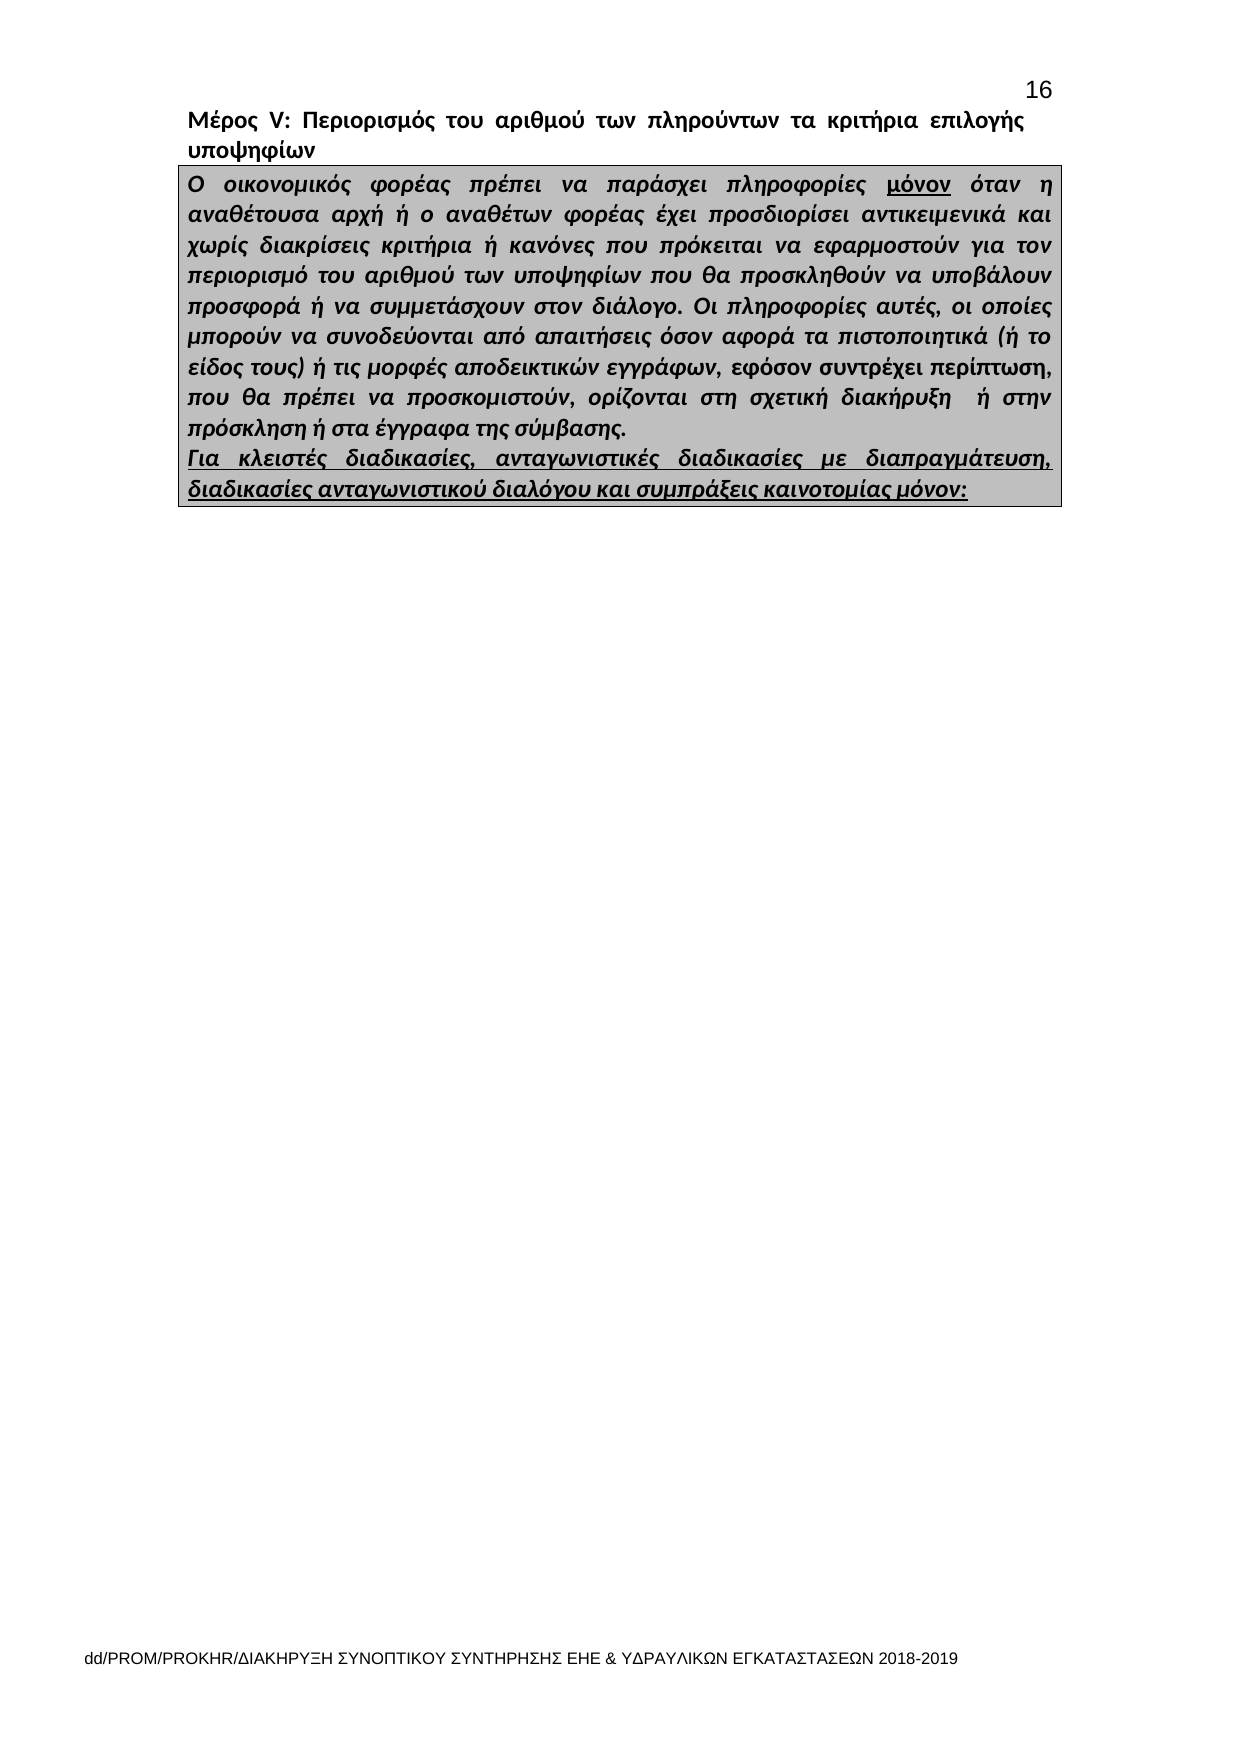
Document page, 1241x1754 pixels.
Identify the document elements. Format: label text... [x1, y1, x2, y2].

text Ο οικονομικός φορέας πρέπει να παράσχει πληροφορίες μόνον όταν η αναθέτουσα αρχή ή ο αναθέτων φορέας έχει προσδιορίσει αντικειμενικά και χωρίς διακρίσεις κριτήρια ή κανόνες που πρόκειται να εφαρμοστούν για τον περιορισμό του αριθμού των υποψηφίων που θα προσκληθούν να υποβάλουν προσφορά ή να συμμετάσχουν στον διάλογο. Οι πληροφορίες αυτές, οι οποίες μπορούν να συνοδεύονται από απαιτήσεις όσον αφορά τα πιστοποιητικά (ή το είδος τους) ή τις μορφές αποδεικτικών εγγράφων, εφόσον συντρέχει περίπτωση, που θα πρέπει να προσκομιστούν, ορίζονται στη σχετική διακήρυξη ή στην πρόσκληση ή στα έγγραφα της σύμβασης. [179, 166, 1061, 439]
text Μέρος V: Περιορισμός του αριθμού των πληρούντων τα κριτήρια επιλογής υποψηφίων [187, 104, 1053, 165]
text Για κλειστές διαδικασίες, ανταγωνιστικές διαδικασίες με διαπραγμάτευση, διαδικασίες ανταγωνιστικού διαλόγου και συμπράξεις καινοτομίας μόνον: [179, 439, 1061, 506]
